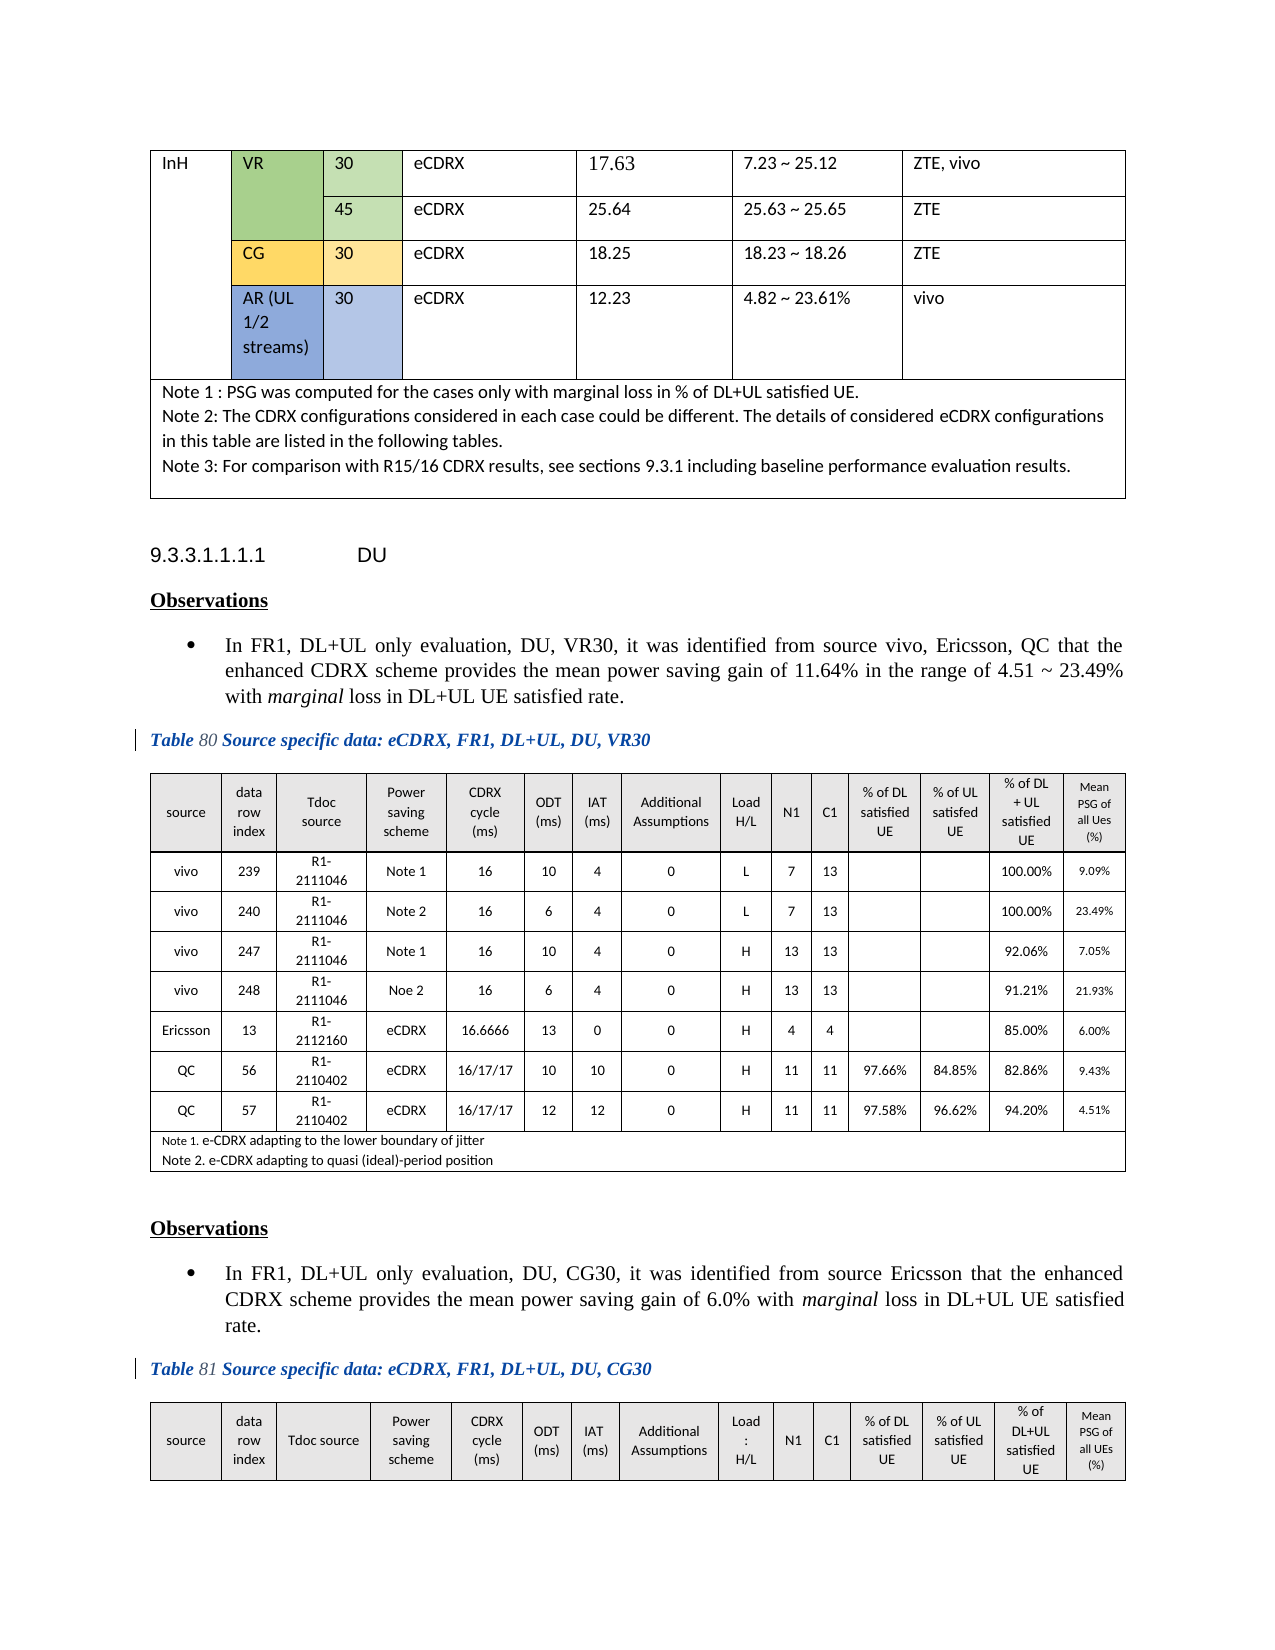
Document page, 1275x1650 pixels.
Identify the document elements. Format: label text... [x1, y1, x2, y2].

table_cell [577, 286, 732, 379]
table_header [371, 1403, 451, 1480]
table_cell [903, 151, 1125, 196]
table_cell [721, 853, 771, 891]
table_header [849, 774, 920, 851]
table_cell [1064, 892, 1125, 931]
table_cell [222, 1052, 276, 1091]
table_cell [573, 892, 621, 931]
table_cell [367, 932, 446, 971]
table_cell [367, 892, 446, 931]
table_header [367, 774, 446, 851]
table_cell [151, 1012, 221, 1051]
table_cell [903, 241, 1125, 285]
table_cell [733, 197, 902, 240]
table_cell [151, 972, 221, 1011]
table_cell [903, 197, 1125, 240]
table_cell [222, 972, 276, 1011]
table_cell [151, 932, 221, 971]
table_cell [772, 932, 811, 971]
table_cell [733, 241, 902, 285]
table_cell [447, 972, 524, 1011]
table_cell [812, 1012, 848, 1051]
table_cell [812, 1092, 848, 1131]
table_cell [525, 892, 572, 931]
text Observations [150, 1216, 1125, 1240]
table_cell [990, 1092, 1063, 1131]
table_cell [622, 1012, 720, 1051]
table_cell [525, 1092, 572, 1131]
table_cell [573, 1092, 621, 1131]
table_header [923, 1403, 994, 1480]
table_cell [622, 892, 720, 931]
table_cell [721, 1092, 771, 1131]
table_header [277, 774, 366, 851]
text Table 81 Source specific data: eCDRX, FR1, DL+UL, DU, CG30 [150, 1357, 1125, 1379]
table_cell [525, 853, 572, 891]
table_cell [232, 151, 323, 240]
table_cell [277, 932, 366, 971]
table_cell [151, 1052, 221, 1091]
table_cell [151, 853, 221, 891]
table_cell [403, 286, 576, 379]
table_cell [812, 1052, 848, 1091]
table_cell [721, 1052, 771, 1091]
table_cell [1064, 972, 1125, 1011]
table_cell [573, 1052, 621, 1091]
text Table 80 Source specific data: eCDRX, FR1, DL+UL, DU, VR30 [150, 729, 1125, 751]
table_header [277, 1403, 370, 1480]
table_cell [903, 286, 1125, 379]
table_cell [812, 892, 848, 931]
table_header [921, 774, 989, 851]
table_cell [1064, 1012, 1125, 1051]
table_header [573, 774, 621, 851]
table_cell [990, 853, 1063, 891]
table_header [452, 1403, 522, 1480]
list In FR1, DL+UL only evaluation, DU, CG30, it was identified from source Ericsson that the enhanced CDRX scheme provides the mean power saving gain of 6.0% with marginal loss in DL+UL UE satisfied rate. [187, 1261, 1125, 1337]
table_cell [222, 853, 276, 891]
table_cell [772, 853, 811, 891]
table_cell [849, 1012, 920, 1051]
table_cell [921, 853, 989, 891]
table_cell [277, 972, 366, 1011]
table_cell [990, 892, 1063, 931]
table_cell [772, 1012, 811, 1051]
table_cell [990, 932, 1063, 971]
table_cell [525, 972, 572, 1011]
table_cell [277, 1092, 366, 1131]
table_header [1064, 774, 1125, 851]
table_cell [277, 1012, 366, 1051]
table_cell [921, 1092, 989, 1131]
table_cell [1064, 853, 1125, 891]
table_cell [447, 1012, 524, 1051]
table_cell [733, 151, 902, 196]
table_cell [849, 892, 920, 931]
text Observations [150, 588, 1125, 612]
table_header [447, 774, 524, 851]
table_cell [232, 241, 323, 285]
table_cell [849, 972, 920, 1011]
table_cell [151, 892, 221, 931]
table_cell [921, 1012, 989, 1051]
subtitle DU [150, 543, 1125, 567]
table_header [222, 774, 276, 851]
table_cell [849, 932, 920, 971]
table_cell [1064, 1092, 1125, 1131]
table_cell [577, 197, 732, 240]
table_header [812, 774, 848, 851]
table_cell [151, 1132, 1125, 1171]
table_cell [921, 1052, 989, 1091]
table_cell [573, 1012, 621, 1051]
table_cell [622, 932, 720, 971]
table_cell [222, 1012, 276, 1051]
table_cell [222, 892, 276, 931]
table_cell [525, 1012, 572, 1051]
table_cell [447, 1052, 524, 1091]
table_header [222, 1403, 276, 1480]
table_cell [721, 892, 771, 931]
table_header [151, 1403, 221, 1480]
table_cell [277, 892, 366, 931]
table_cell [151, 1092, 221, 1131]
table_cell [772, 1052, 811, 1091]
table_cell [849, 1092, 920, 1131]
list In FR1, DL+UL only evaluation, DU, VR30, it was identified from source vivo, Ericsson, QC that the enhanced CDRX scheme provides the mean power saving gain of 11.64% in the range of 4.51 ~ 23.49% with marginal loss in DL+UL UE satisfied rate. [187, 632, 1125, 708]
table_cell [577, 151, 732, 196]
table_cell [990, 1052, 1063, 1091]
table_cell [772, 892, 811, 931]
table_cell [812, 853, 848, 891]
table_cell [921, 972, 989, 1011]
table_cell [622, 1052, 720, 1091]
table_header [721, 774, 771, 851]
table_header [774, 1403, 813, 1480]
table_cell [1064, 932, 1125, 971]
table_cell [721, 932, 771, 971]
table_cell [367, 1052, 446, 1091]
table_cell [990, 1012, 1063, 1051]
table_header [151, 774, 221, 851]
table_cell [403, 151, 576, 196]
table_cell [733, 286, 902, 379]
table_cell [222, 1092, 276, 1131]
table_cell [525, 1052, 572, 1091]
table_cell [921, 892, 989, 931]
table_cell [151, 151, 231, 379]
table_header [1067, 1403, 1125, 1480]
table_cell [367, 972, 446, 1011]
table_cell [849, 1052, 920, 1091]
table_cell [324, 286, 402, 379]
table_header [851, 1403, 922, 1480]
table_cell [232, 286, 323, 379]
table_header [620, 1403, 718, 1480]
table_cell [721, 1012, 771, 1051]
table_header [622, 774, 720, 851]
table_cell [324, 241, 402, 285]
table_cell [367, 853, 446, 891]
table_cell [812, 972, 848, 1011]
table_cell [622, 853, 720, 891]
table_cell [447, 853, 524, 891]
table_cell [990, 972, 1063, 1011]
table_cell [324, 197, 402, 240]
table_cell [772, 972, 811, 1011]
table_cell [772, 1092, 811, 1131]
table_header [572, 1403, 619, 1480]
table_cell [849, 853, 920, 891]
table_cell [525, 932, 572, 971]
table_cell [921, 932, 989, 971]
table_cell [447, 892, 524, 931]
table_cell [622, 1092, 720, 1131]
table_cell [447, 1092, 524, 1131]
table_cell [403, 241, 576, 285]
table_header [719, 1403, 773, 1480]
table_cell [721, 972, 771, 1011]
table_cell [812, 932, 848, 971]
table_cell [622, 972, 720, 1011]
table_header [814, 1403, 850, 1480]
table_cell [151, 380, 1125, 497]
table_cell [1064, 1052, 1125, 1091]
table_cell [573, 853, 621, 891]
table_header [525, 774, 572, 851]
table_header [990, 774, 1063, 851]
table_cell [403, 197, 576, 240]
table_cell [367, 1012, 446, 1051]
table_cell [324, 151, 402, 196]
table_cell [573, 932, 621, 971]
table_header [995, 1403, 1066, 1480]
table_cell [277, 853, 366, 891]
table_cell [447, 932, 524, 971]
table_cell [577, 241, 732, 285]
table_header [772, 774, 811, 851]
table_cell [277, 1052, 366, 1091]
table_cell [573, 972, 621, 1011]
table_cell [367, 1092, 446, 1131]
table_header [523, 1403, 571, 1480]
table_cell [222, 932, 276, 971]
